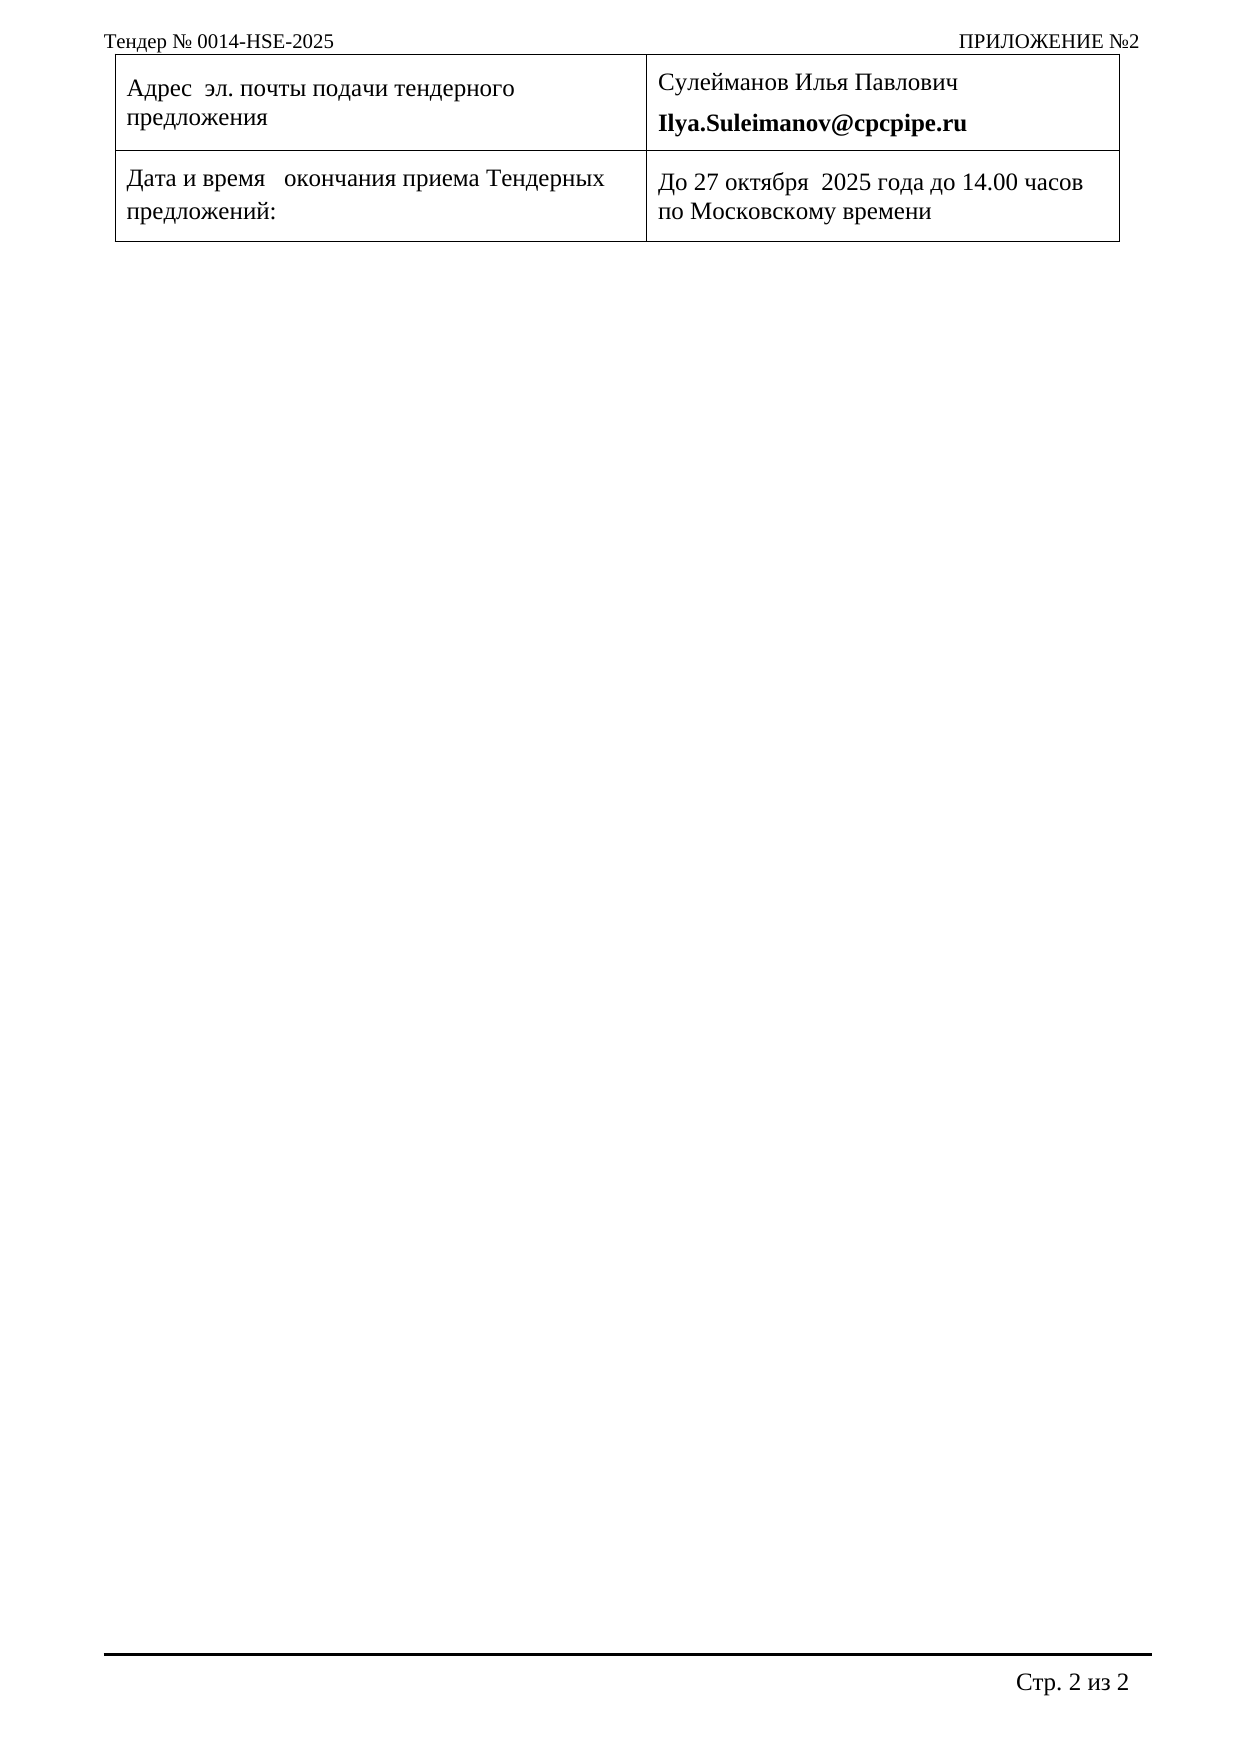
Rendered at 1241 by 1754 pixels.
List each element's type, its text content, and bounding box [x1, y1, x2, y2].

table_cell Сулейманов Илья Павлович Ilya.Suleimanov@cpcpipe.ru [647, 55, 1119, 149]
table_cell Дата и время окончания приема Тендерных предложений: [116, 151, 646, 241]
table_cell Адрес эл. почты подачи тендерного предложения [116, 55, 646, 149]
table_cell До 27 октября 2025 года до 14.00 часов по Московскому времени [647, 151, 1119, 241]
